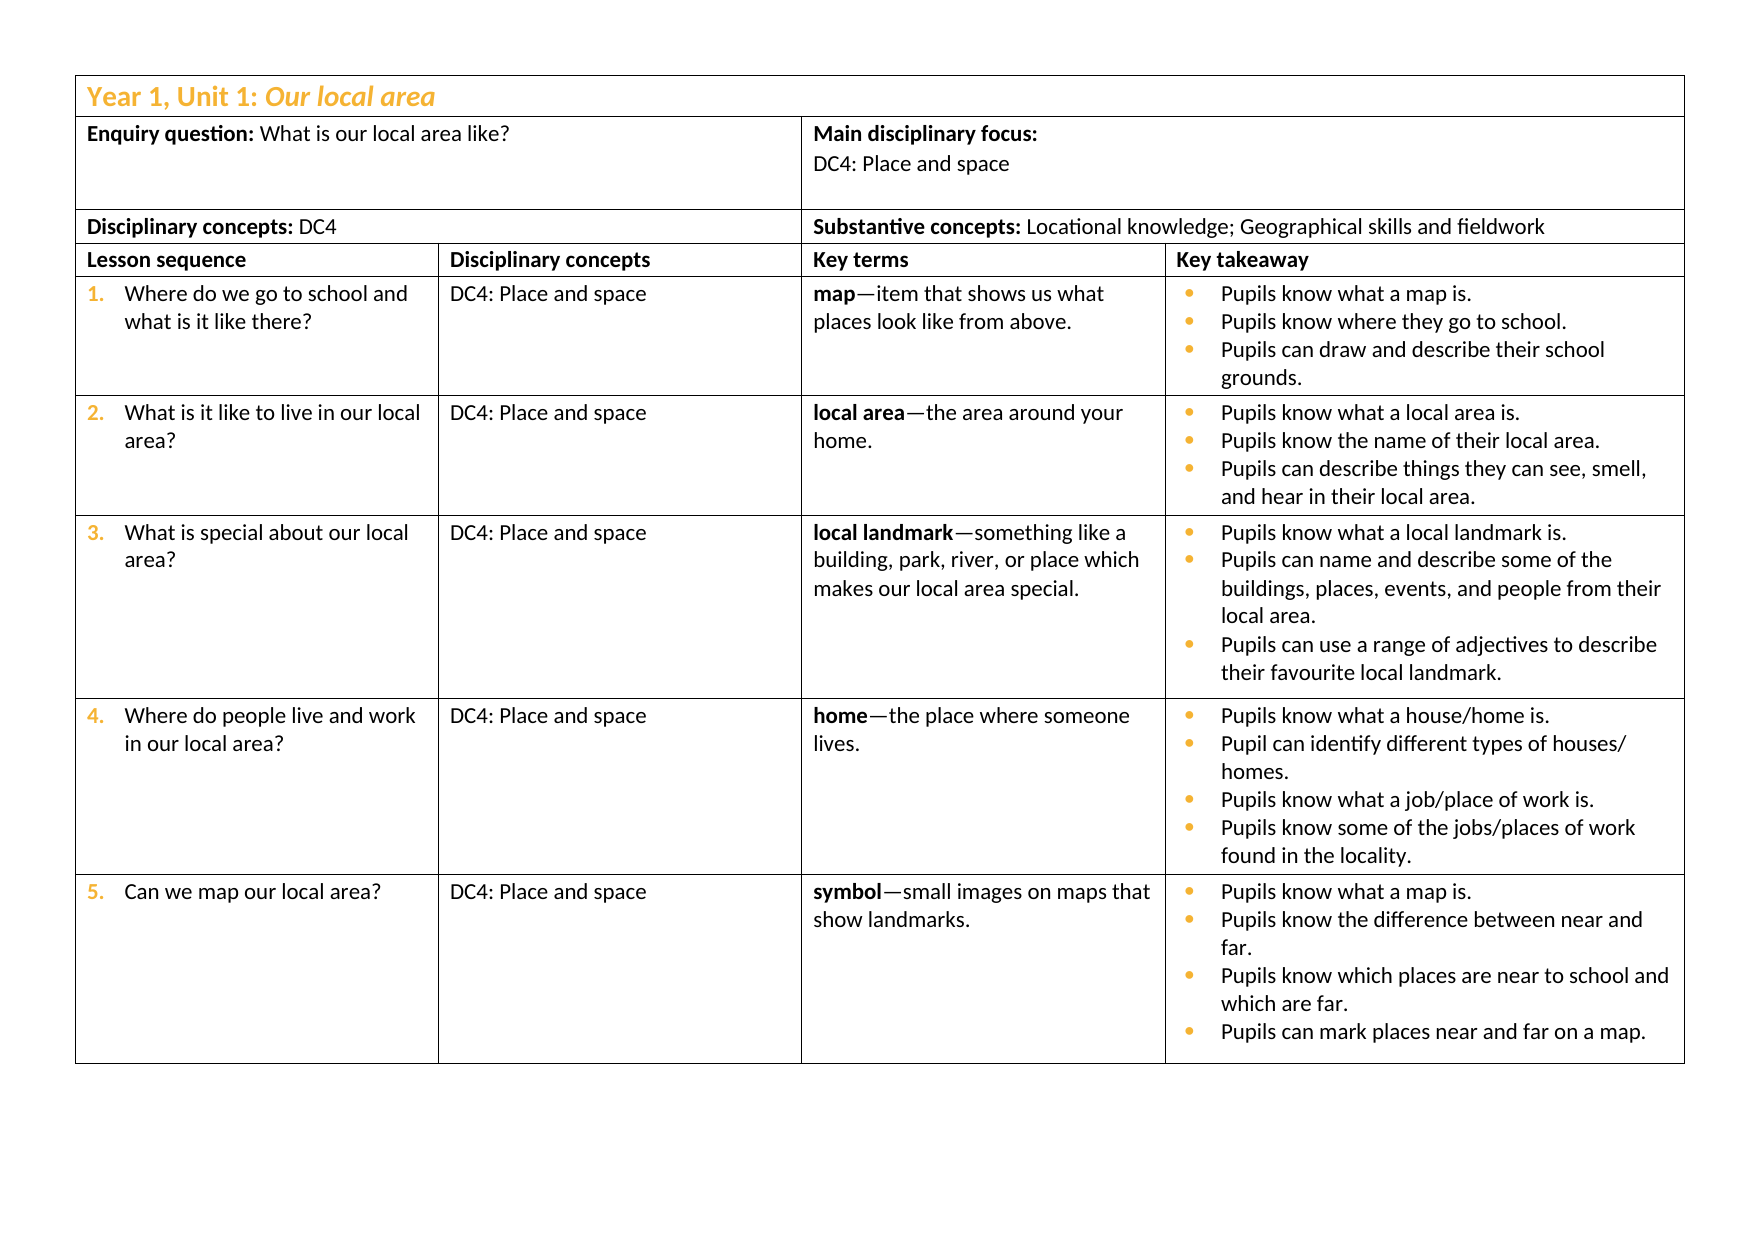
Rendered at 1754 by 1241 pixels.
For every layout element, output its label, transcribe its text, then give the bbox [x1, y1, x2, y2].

table_cell DC4: Place and space [439, 277, 801, 395]
table_cell home—the place where someone lives. [802, 699, 1165, 874]
table_cell Pupils know what a map is. Pupils know the difference between near and far. Pupils know which places are near to school and which are far. Pupils can mark places near and far on a map. [1166, 875, 1684, 1063]
table_cell Pupils know what a local landmark is. Pupils can name and describe some of the buildings, places, events, and people from their local area. Pupils can use a range of adjectives to describe their favourite local landmark. [1166, 516, 1684, 698]
table_cell Main disciplinary focus: DC4: Place and space [802, 117, 1684, 209]
table_cell local landmark—something like a building, park, river, or place which makes our local area special. [802, 516, 1165, 698]
table_cell Disciplinary concepts: DC4 [76, 210, 801, 242]
table_cell Where do people live and work in our local area? [76, 699, 438, 874]
table_cell Lesson sequence [76, 244, 438, 276]
table_cell What is it like to live in our local area? [76, 396, 438, 514]
table_cell map—item that shows us what places look like from above. [802, 277, 1165, 395]
table_cell Key terms [802, 244, 1165, 276]
table_cell symbol—small images on maps that show landmarks. [802, 875, 1165, 1063]
table_cell DC4: Place and space [439, 875, 801, 1063]
table_header Year 1, Unit 1: Our local area [76, 76, 1684, 116]
table_cell Pupils know what a local area is. Pupils know the name of their local area. Pupils can describe things they can see, smell, and hear in their local area. [1166, 396, 1684, 514]
table_cell Substantive concepts: Locational knowledge; Geographical skills and fieldwork [802, 210, 1684, 242]
table_cell Can we map our local area? [76, 875, 438, 1063]
table_cell local area—the area around your home. [802, 396, 1165, 514]
table_cell Pupils know what a house/home is. Pupil can identify different types of houses/ homes. Pupils know what a job/place of work is. Pupils know some of the jobs/places of work found in the locality. [1166, 699, 1684, 874]
table_cell What is special about our local area? [76, 516, 438, 698]
table_cell DC4: Place and space [439, 699, 801, 874]
table_cell DC4: Place and space [439, 516, 801, 698]
table_cell Disciplinary concepts [439, 244, 801, 276]
table_cell Where do we go to school and what is it like there? [76, 277, 438, 395]
table_cell Enquiry question: What is our local area like? [76, 117, 801, 209]
table_cell Key takeaway [1166, 244, 1684, 276]
table_cell Pupils know what a map is. Pupils know where they go to school. Pupils can draw and describe their school grounds. [1166, 277, 1684, 395]
table_cell DC4: Place and space [439, 396, 801, 514]
